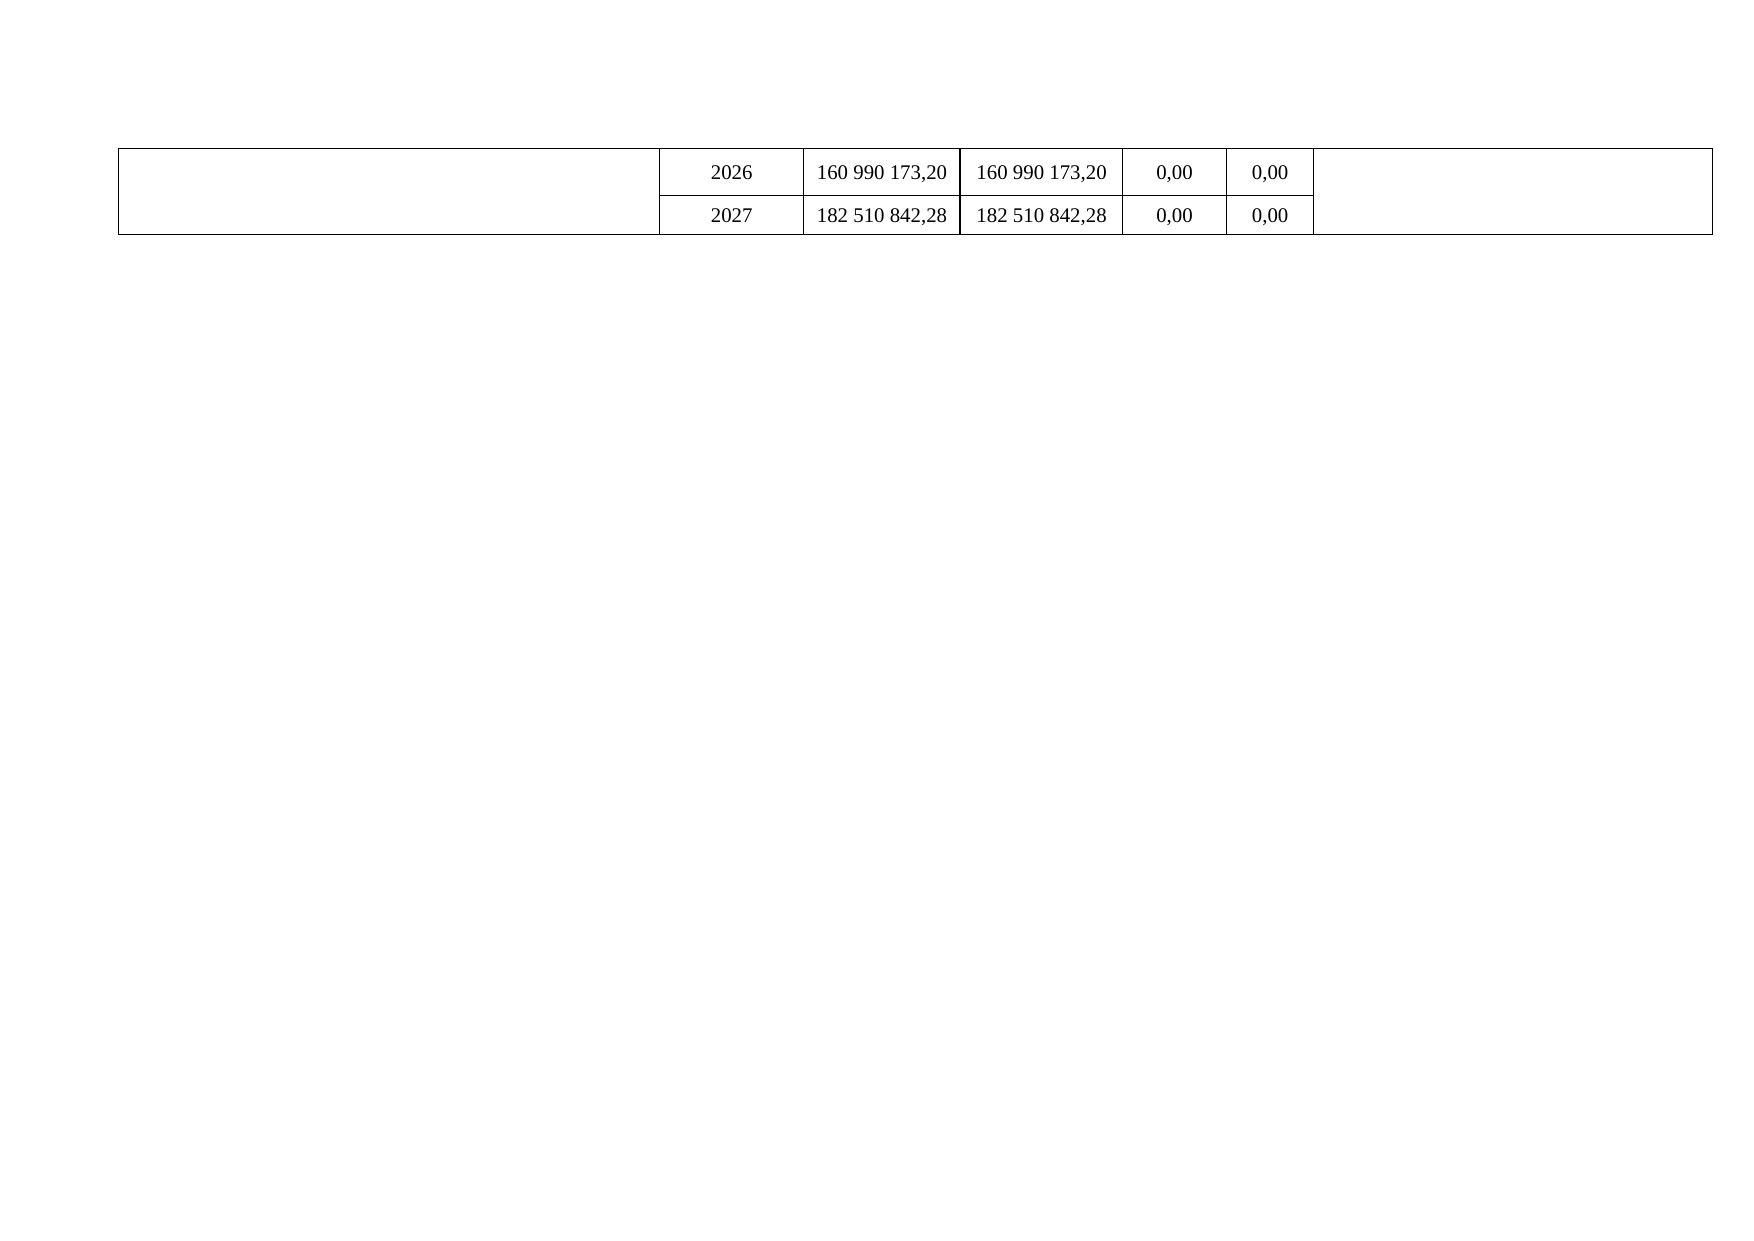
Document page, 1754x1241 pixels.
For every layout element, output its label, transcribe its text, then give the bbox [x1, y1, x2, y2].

table_cell [1314, 149, 1712, 234]
table_cell 0,00 [1227, 196, 1313, 234]
table_cell 182 510 842,28 [804, 196, 959, 234]
table_cell 0,00 [1227, 149, 1313, 194]
table_cell 2027 [660, 196, 803, 234]
table_cell 0,00 [1123, 196, 1226, 234]
table_cell 0,00 [1123, 149, 1226, 194]
table_cell 182 510 842,28 [961, 196, 1122, 234]
table_cell 2026 [660, 149, 803, 194]
table_cell 160 990 173,20 [804, 149, 959, 194]
table_cell 160 990 173,20 [961, 149, 1122, 194]
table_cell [119, 149, 659, 234]
